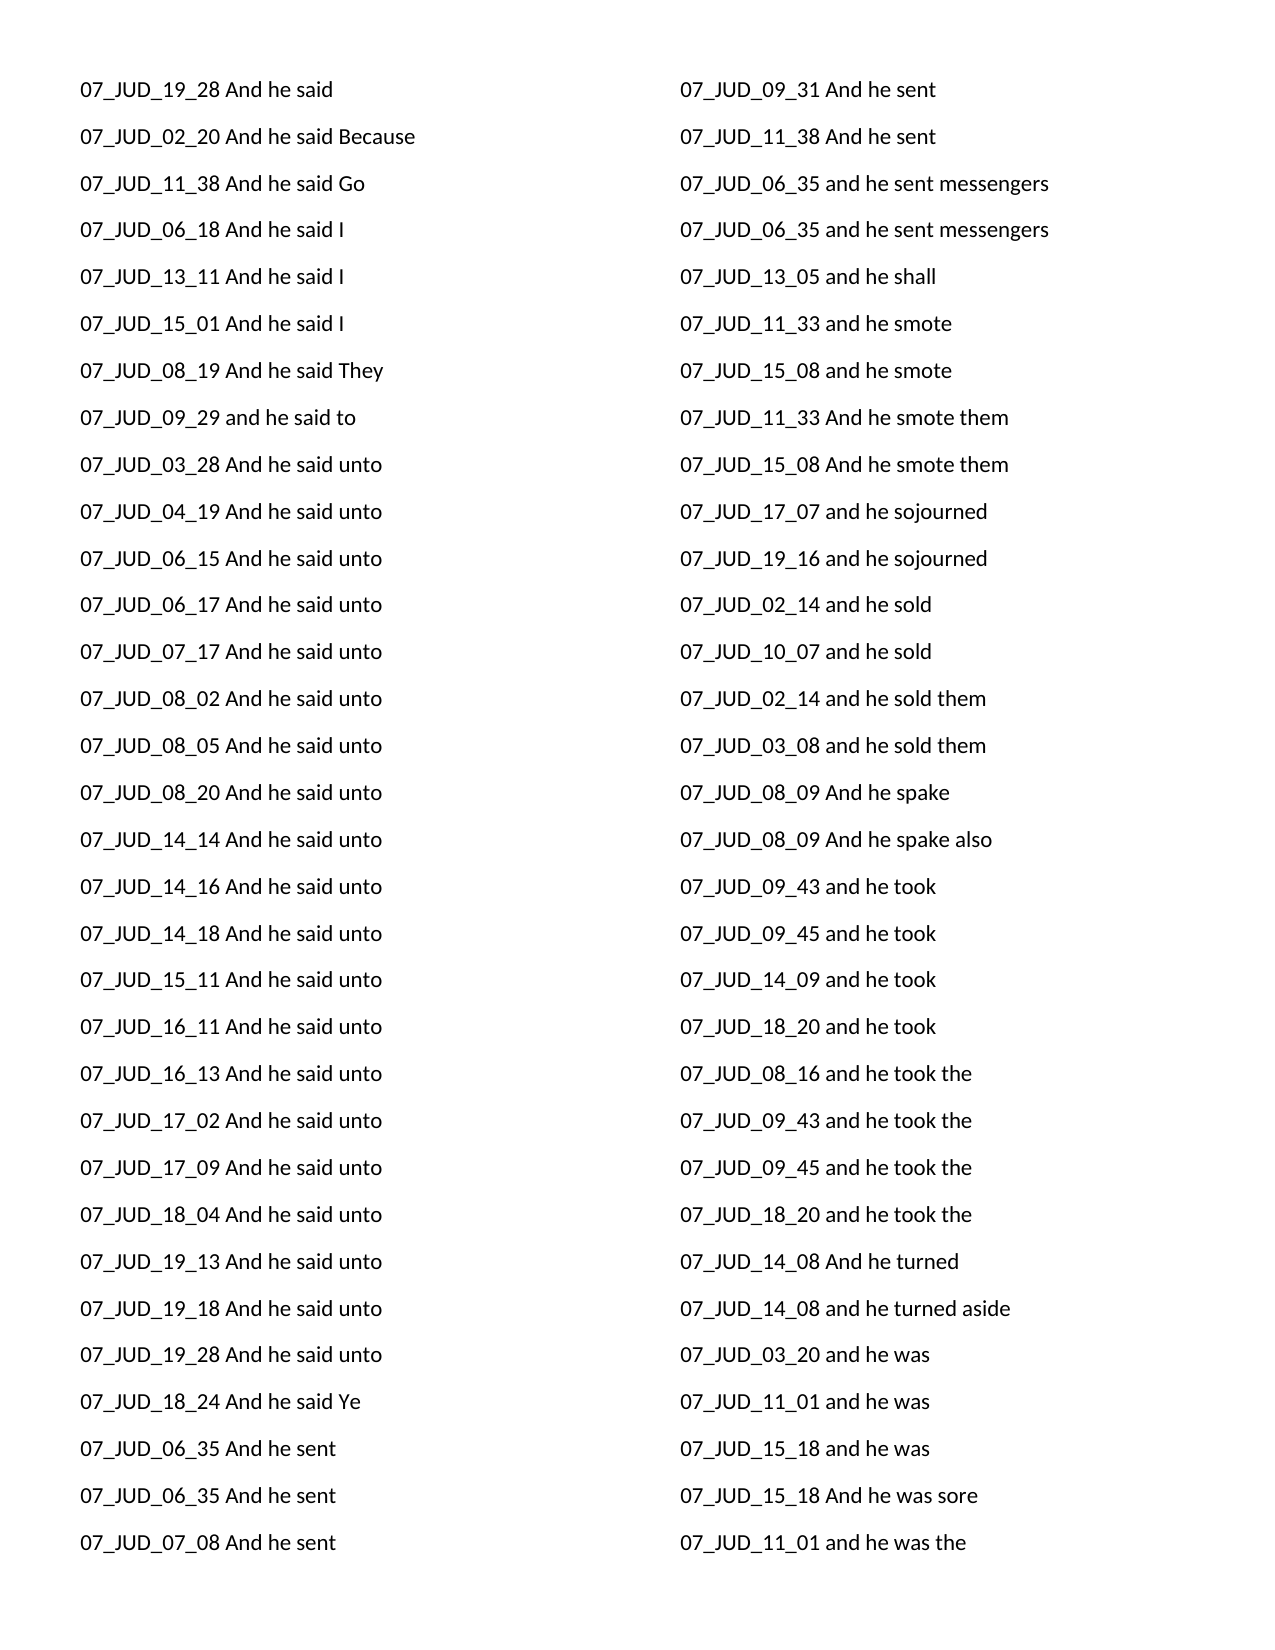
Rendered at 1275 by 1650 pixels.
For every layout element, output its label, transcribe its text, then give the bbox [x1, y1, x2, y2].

text 07_JUD_06_35 And he sent [75, 1481, 600, 1509]
text 07_JUD_16_13 And he said unto [75, 1059, 600, 1087]
text 07_JUD_11_38 And he sent [675, 122, 1200, 150]
text 07_JUD_06_18 And he said I [75, 216, 600, 244]
text 07_JUD_08_05 And he said unto [75, 731, 600, 759]
text 07_JUD_18_20 and he took the [675, 1200, 1200, 1228]
text 07_JUD_08_20 And he said unto [75, 778, 600, 806]
text 07_JUD_14_08 and he turned aside [675, 1294, 1200, 1322]
text 07_JUD_13_05 and he shall [675, 262, 1200, 291]
text 07_JUD_09_31 And he sent [675, 75, 1200, 103]
text 07_JUD_19_16 and he sojourned [675, 544, 1200, 572]
text 07_JUD_18_04 And he said unto [75, 1200, 600, 1228]
text 07_JUD_09_45 and he took [675, 919, 1200, 947]
text 07_JUD_02_20 And he said Because [75, 122, 600, 150]
text 07_JUD_11_33 And he smote them [675, 403, 1200, 431]
text 07_JUD_08_19 And he said They [75, 356, 600, 384]
text 07_JUD_17_09 And he said unto [75, 1153, 600, 1181]
text 07_JUD_09_43 and he took [675, 872, 1200, 900]
text 07_JUD_14_09 and he took [675, 966, 1200, 994]
text 07_JUD_02_14 and he sold [675, 591, 1200, 619]
text 07_JUD_08_09 And he spake also [675, 825, 1200, 853]
text 07_JUD_14_08 And he turned [675, 1247, 1200, 1275]
text 07_JUD_03_20 and he was [675, 1341, 1200, 1369]
text 07_JUD_10_07 and he sold [675, 637, 1200, 666]
text 07_JUD_06_35 And he sent [75, 1434, 600, 1462]
text 07_JUD_17_02 And he said unto [75, 1106, 600, 1134]
text 07_JUD_08_16 and he took the [675, 1059, 1200, 1087]
text 07_JUD_11_33 and he smote [675, 309, 1200, 337]
text 07_JUD_19_13 And he said unto [75, 1247, 600, 1275]
text 07_JUD_18_24 And he said Ye [75, 1387, 600, 1416]
text 07_JUD_04_19 And he said unto [75, 497, 600, 525]
text 07_JUD_11_01 and he was [675, 1387, 1200, 1416]
text 07_JUD_15_18 And he was sore [675, 1481, 1200, 1509]
text 07_JUD_15_08 and he smote [675, 356, 1200, 384]
text 07_JUD_06_17 And he said unto [75, 591, 600, 619]
text 07_JUD_09_29 and he said to [75, 403, 600, 431]
text 07_JUD_14_16 And he said unto [75, 872, 600, 900]
text 07_JUD_11_38 And he said Go [75, 169, 600, 197]
text 07_JUD_06_15 And he said unto [75, 544, 600, 572]
text 07_JUD_11_01 and he was the [675, 1528, 1200, 1556]
text 07_JUD_09_43 and he took the [675, 1106, 1200, 1134]
text 07_JUD_02_14 and he sold them [675, 684, 1200, 712]
text 07_JUD_19_28 And he said unto [75, 1341, 600, 1369]
text 07_JUD_19_28 And he said [75, 75, 600, 103]
text 07_JUD_14_14 And he said unto [75, 825, 600, 853]
text 07_JUD_06_35 and he sent messengers [675, 216, 1200, 244]
text 07_JUD_13_11 And he said I [75, 262, 600, 291]
text 07_JUD_15_01 And he said I [75, 309, 600, 337]
text 07_JUD_07_17 And he said unto [75, 637, 600, 666]
text 07_JUD_15_11 And he said unto [75, 966, 600, 994]
text 07_JUD_03_08 and he sold them [675, 731, 1200, 759]
text 07_JUD_09_45 and he took the [675, 1153, 1200, 1181]
text 07_JUD_08_09 And he spake [675, 778, 1200, 806]
text 07_JUD_18_20 and he took [675, 1012, 1200, 1041]
text 07_JUD_15_18 and he was [675, 1434, 1200, 1462]
text 07_JUD_06_35 and he sent messengers [675, 169, 1200, 197]
text 07_JUD_07_08 And he sent [75, 1528, 600, 1556]
text 07_JUD_15_08 And he smote them [675, 450, 1200, 478]
text 07_JUD_14_18 And he said unto [75, 919, 600, 947]
text 07_JUD_17_07 and he sojourned [675, 497, 1200, 525]
text 07_JUD_03_28 And he said unto [75, 450, 600, 478]
text 07_JUD_08_02 And he said unto [75, 684, 600, 712]
text 07_JUD_19_18 And he said unto [75, 1294, 600, 1322]
text 07_JUD_16_11 And he said unto [75, 1012, 600, 1041]
